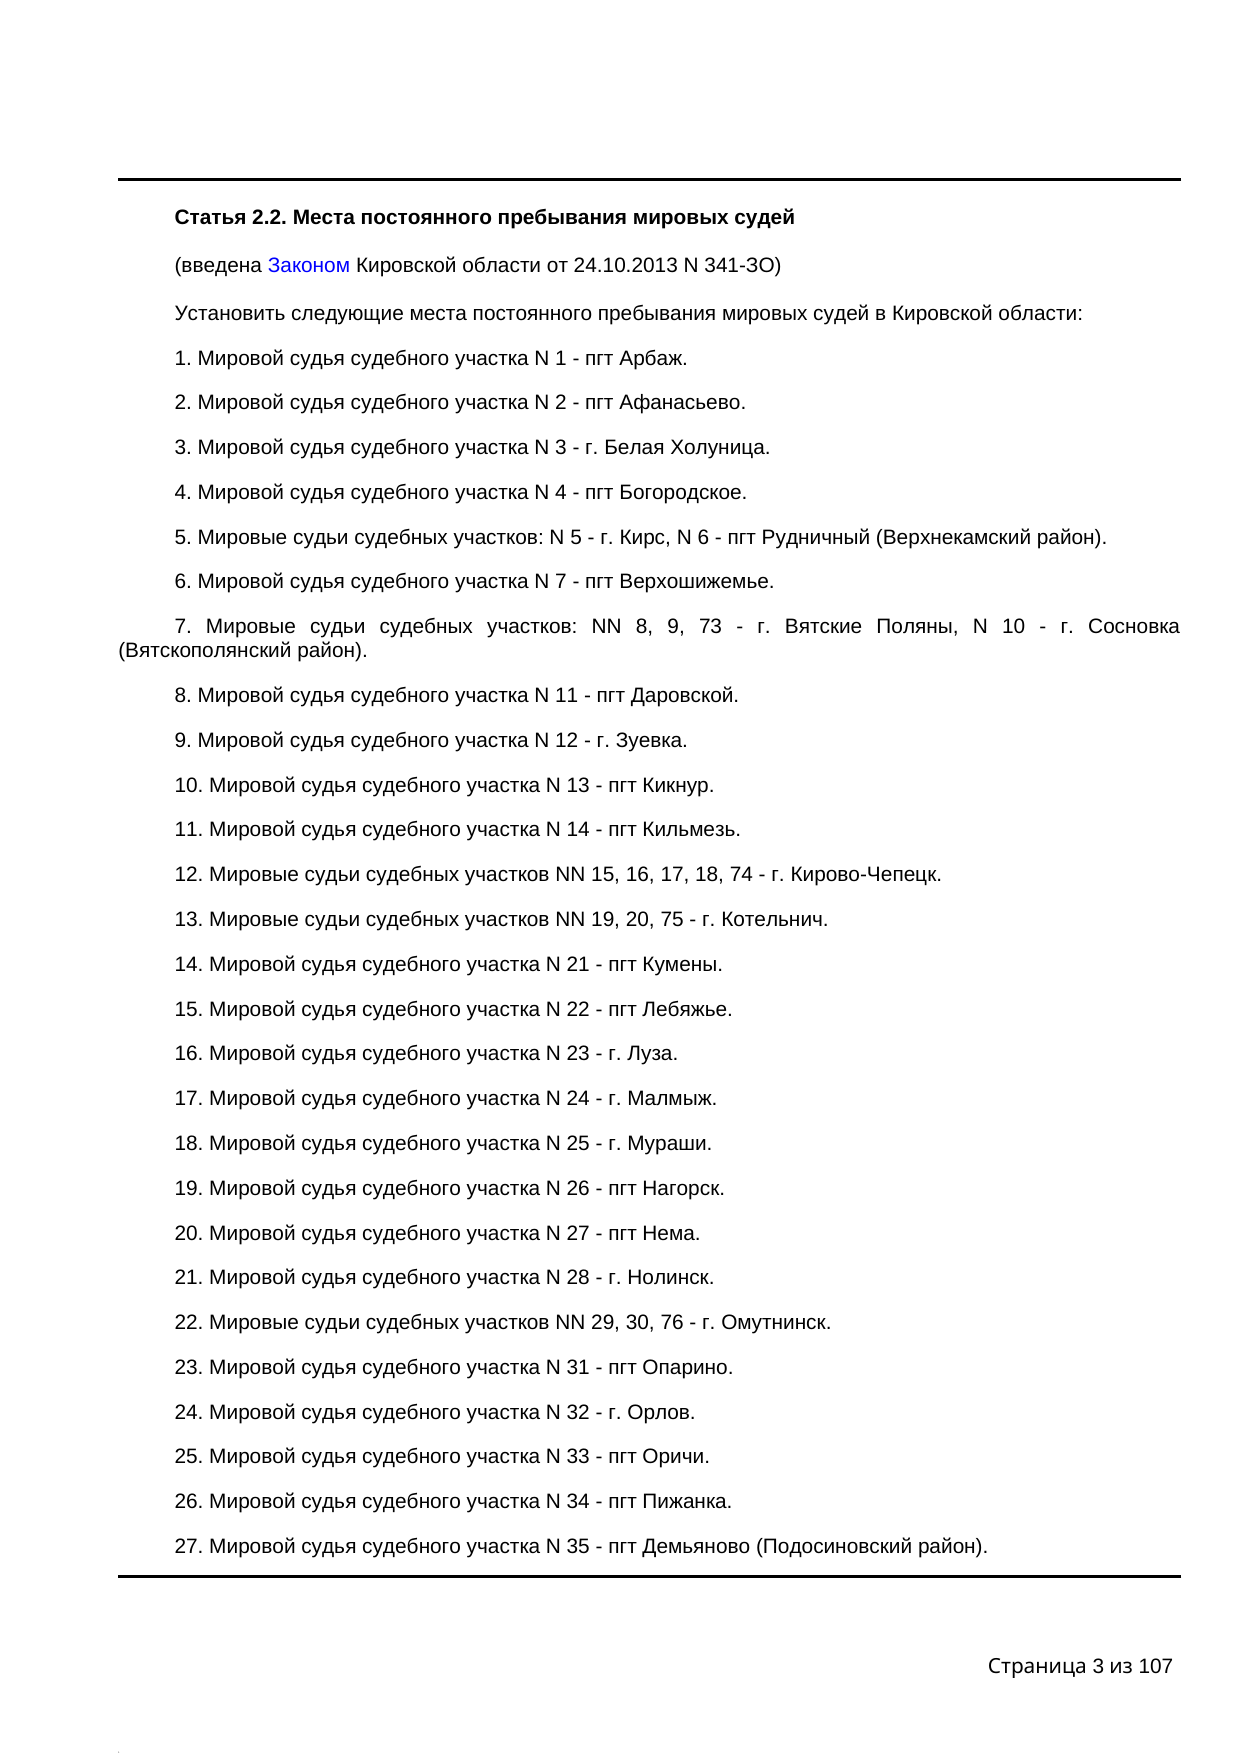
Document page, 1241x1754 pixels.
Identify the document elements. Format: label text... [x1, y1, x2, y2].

text 15. Мировой судья судебного участка N 22 - пгт Лебяжье. [118, 996, 1181, 1020]
text 9. Мировой судья судебного участка N 12 - г. Зуевка. [118, 728, 1181, 752]
text 10. Мировой судья судебного участка N 13 - пгт Кикнур. [118, 772, 1181, 796]
text 16. Мировой судья судебного участка N 23 - г. Луза. [118, 1041, 1181, 1065]
text 1. Мировой судья судебного участка N 1 - пгт Арбаж. [118, 345, 1181, 369]
text 18. Мировой судья судебного участка N 25 - г. Мураши. [118, 1131, 1181, 1155]
text 27. Мировой судья судебного участка N 35 - пгт Демьяново (Подосиновский район). [118, 1534, 1181, 1558]
text 13. Мировые судьи судебных участков NN 19, 20, 75 - г. Котельнич. [118, 907, 1181, 931]
text 5. Мировые судьи судебных участков: N 5 - г. Кирс, N 6 - пгт Рудничный (Верхнекамский район). [118, 524, 1181, 548]
text 17. Мировой судья судебного участка N 24 - г. Малмыж. [118, 1086, 1181, 1110]
text 4. Мировой судья судебного участка N 4 - пгт Богородское. [118, 480, 1181, 504]
title Статья 2.2. Места постоянного пребывания мировых судей [118, 205, 1181, 229]
text 7. Мировые судьи судебных участков: NN 8, 9, 73 - г. Вятские Поляны, N 10 - г. Сосновка (Вятскополянский район). [118, 614, 1181, 662]
text 8. Мировой судья судебного участка N 11 - пгт Даровской. [118, 683, 1181, 707]
text 26. Мировой судья судебного участка N 34 - пгт Пижанка. [118, 1489, 1181, 1513]
text 24. Мировой судья судебного участка N 32 - г. Орлов. [118, 1399, 1181, 1423]
text (введена Законом Кировской области от 24.10.2013 N 341-ЗО) [118, 253, 1181, 277]
text 20. Мировой судья судебного участка N 27 - пгт Нема. [118, 1220, 1181, 1244]
text 12. Мировые судьи судебных участков NN 15, 16, 17, 18, 74 - г. Кирово-Чепецк. [118, 862, 1181, 886]
text 3. Мировой судья судебного участка N 3 - г. Белая Холуница. [118, 435, 1181, 459]
text 23. Мировой судья судебного участка N 31 - пгт Опарино. [118, 1355, 1181, 1379]
text 19. Мировой судья судебного участка N 26 - пгт Нагорск. [118, 1176, 1181, 1199]
text Установить следующие места постоянного пребывания мировых судей в Кировской области: [118, 301, 1181, 324]
text 22. Мировые судьи судебных участков NN 29, 30, 76 - г. Омутнинск. [118, 1310, 1181, 1334]
text 2. Мировой судья судебного участка N 2 - пгт Афанасьево. [118, 390, 1181, 414]
text 6. Мировой судья судебного участка N 7 - пгт Верхошижемье. [118, 569, 1181, 593]
text 14. Мировой судья судебного участка N 21 - пгт Кумены. [118, 952, 1181, 976]
text 11. Мировой судья судебного участка N 14 - пгт Кильмезь. [118, 817, 1181, 841]
text 25. Мировой судья судебного участка N 33 - пгт Оричи. [118, 1444, 1181, 1468]
text 21. Мировой судья судебного участка N 28 - г. Нолинск. [118, 1265, 1181, 1289]
